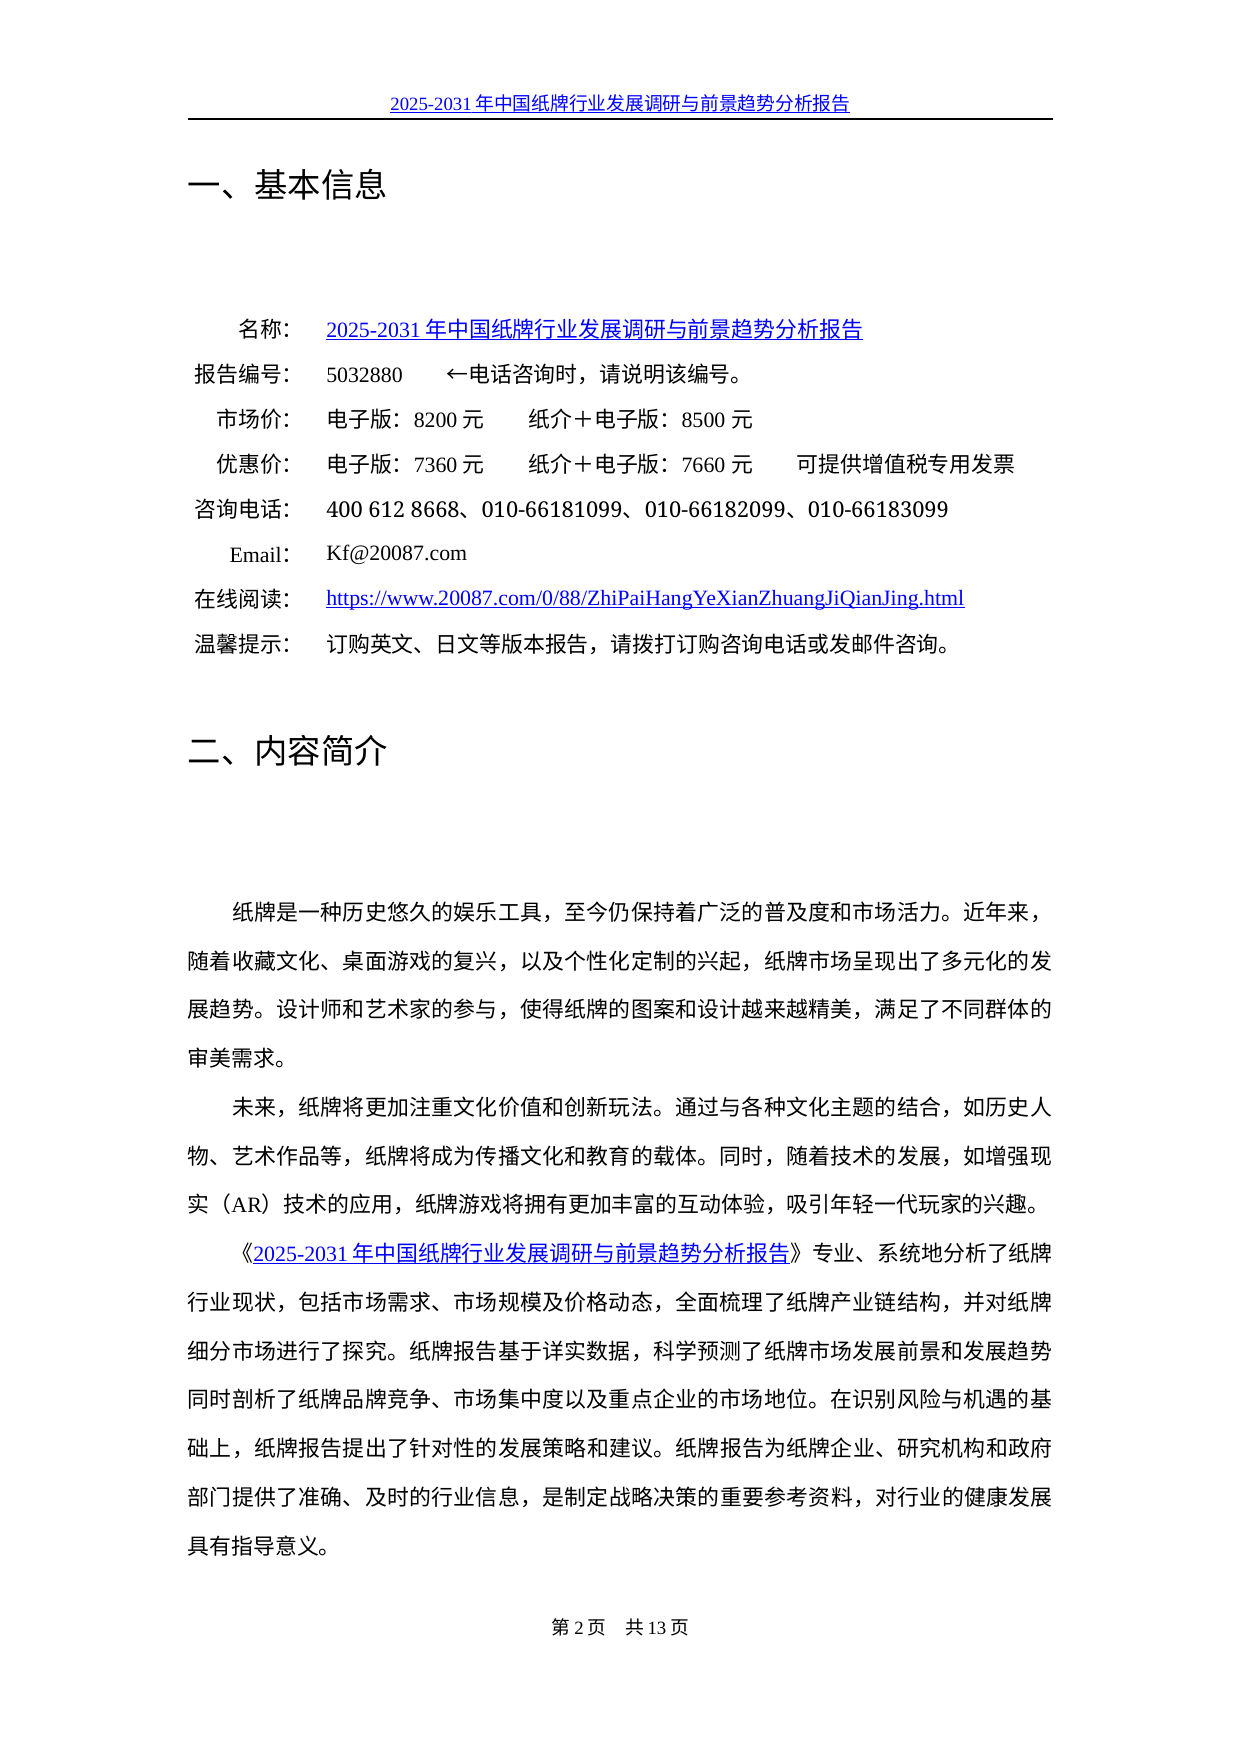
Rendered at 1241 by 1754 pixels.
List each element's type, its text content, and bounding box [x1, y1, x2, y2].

table_cell 优惠价： [167, 447, 315, 492]
table_cell 报告编号： [167, 357, 315, 402]
table_cell 400 612 8668、010-66181099、010-66182099、010-66183099 [315, 492, 1073, 537]
table_cell 咨询电话： [167, 492, 315, 537]
table_cell Kf@20087.com [315, 537, 1073, 582]
table_cell 在线阅读： [167, 582, 315, 627]
table_cell 电子版：8200 元 纸介＋电子版：8500 元 [315, 402, 1073, 447]
table_cell 市场价： [167, 402, 315, 447]
table_cell 订购英文、日文等版本报告，请拨打订购咨询电话或发邮件咨询。 [315, 627, 1073, 672]
title 二、内容简介 [187, 717, 1053, 782]
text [187, 894, 1053, 1561]
table_header 2025-2031年中国纸牌行业发展调研与前景趋势分析报告 [315, 312, 1073, 357]
table_cell [315, 582, 1073, 627]
table_cell 电子版：7360 元 纸介＋电子版：7660 元 可提供增值税专用发票 [315, 447, 1073, 492]
table_cell 温馨提示： [167, 627, 315, 672]
table_cell Email： [167, 537, 315, 582]
table_cell 5032880 ←电话咨询时，请说明该编号。 [315, 357, 1073, 402]
table_header 名称： [167, 312, 315, 357]
title 一、基本信息 [187, 150, 1053, 215]
